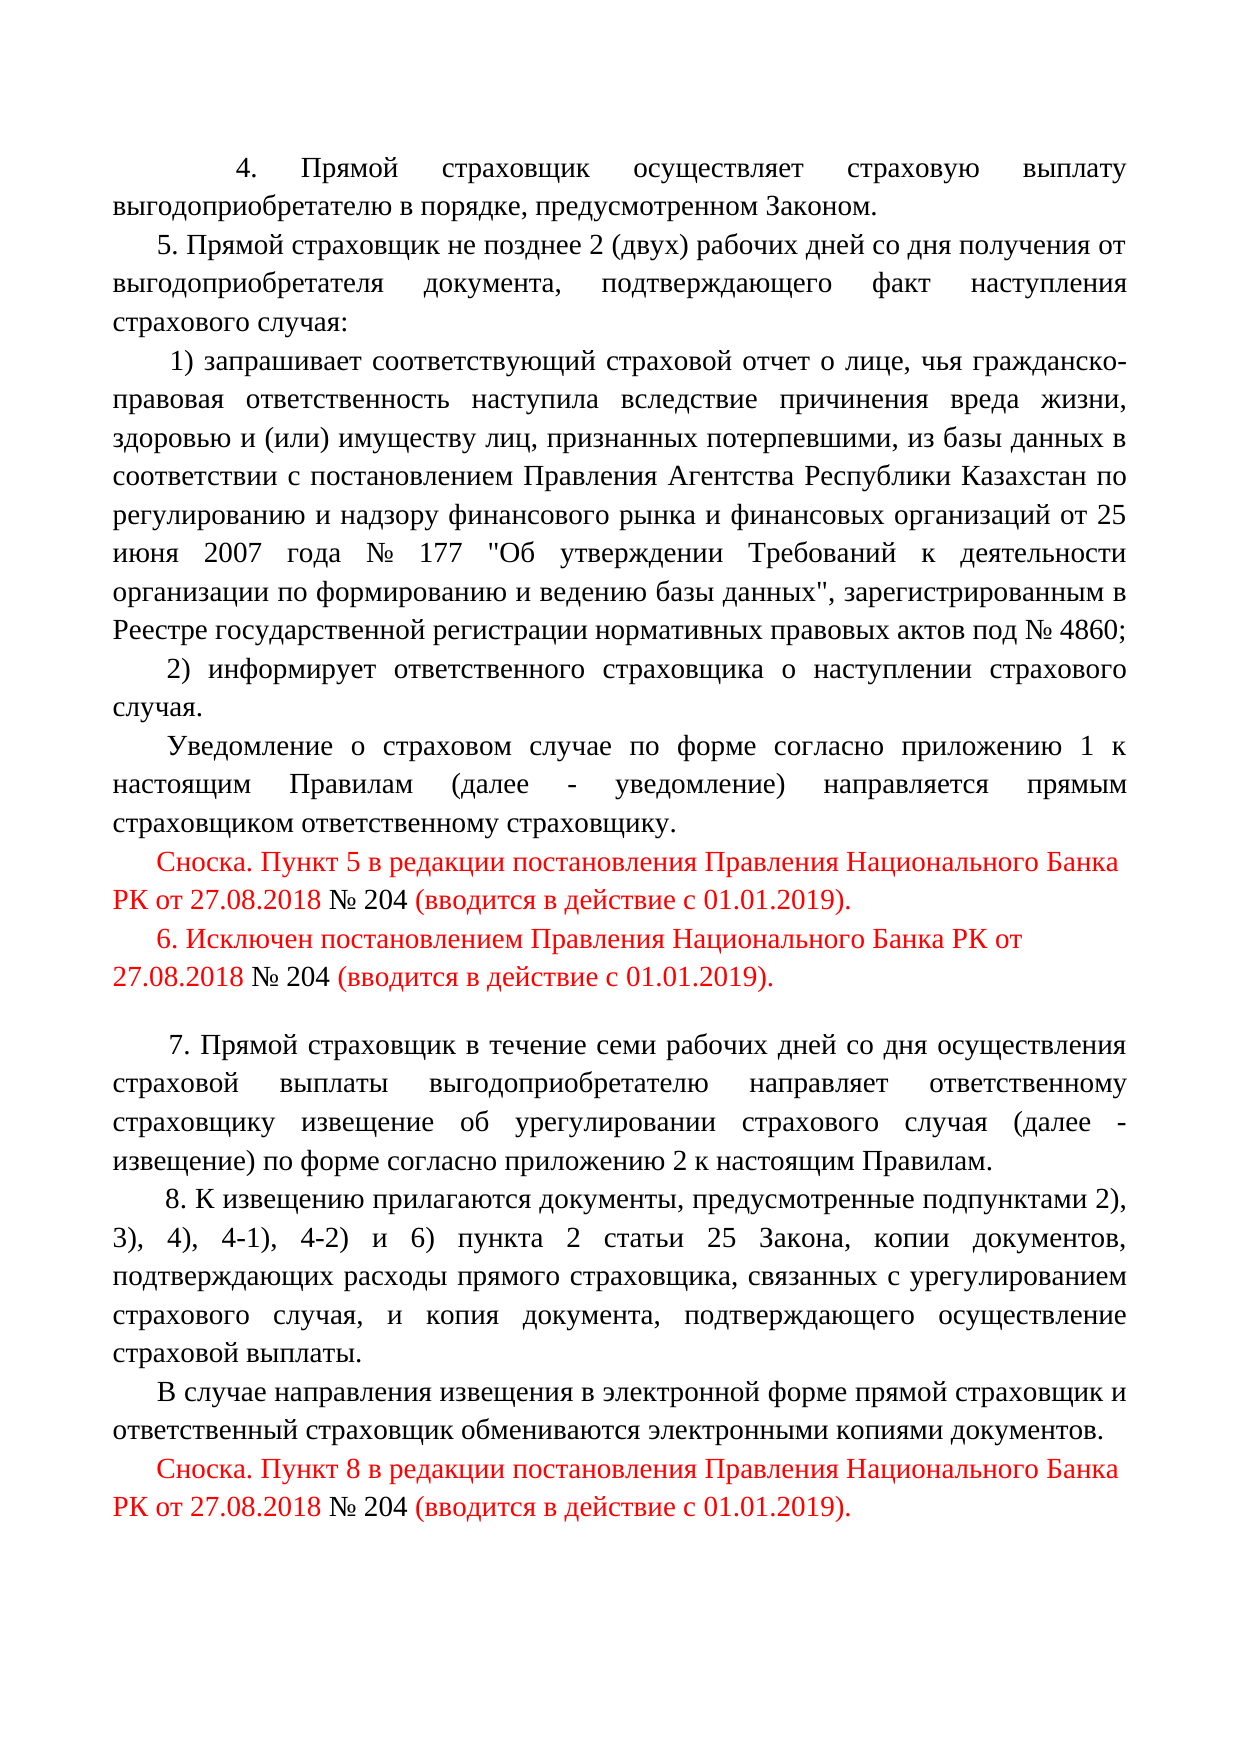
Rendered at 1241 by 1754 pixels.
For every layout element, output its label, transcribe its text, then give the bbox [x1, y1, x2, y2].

text 1) запрашивает соответствующий страховой отчет о лице, чья гражданско-правовая ответственность наступила вследствие причинения вреда жизни, здоровью и (или) имуществу лиц, признанных потерпевшими, из базы данных в соответствии с постановлением Правления Агентства Республики Казахстан по регулированию и надзору финансового рынка и финансовых организаций от 25 июня 2007 года № 177 "Об утверждении Требований к деятельности организации по формированию и ведению базы данных", зарегистрированным в Реестре государственной регистрации нормативных правовых актов под № 4860; [112, 343, 1128, 646]
text 7. Прямой страховщик в течение семи рабочих дней со дня осуществления страховой выплаты выгодоприобретателю направляет ответственному страховщику извещение об урегулировании страхового случая (далее - извещение) по форме согласно приложению 2 к настоящим Правилам. [112, 1027, 1128, 1176]
text 4. Прямой страховщик осуществляет страховую выплату выгодоприобретателю в порядке, предусмотренном Законом. [112, 150, 1128, 222]
text Уведомление о страховом случае по форме согласно приложению 1 к настоящим Правилам (далее - уведомление) направляется прямым страховщиком ответственному страховщику. [112, 728, 1128, 839]
text Сноска. Пункт 8 в редакции постановления Правления Национального Банка РК от 27.08.2018 № 204 (вводится в действие с 01.01.2019). [112, 1451, 1128, 1553]
text Сноска. Пункт 5 в редакции постановления Правления Национального Банка РК от 27.08.2018 № 204 (вводится в действие с 01.01.2019). 6. Исключен постановлением Правления Национального Банка РК от 27.08.2018 № 204 (вводится в действие с 01.01.2019). [112, 844, 1128, 1023]
text 8. К извещению прилагаются документы, предусмотренные подпунктами 2), 3), 4), 4-1), 4-2) и 6) пункта 2 статьи 25 Закона, копии документов, подтверждающих расходы прямого страховщика, связанных с урегулированием страхового случая, и копия документа, подтверждающего осуществление страховой выплаты. [112, 1181, 1128, 1369]
text 2) информирует ответственного страховщика о наступлении страхового случая. [112, 651, 1128, 723]
text В случае направления извещения в электронной форме прямой страховщик и ответственный страховщик обмениваются электронными копиями документов. [112, 1374, 1128, 1446]
text 5. Прямой страховщик не позднее 2 (двух) рабочих дней со дня получения от выгодоприобретателя документа, подтверждающего факт наступления страхового случая: [112, 227, 1128, 338]
